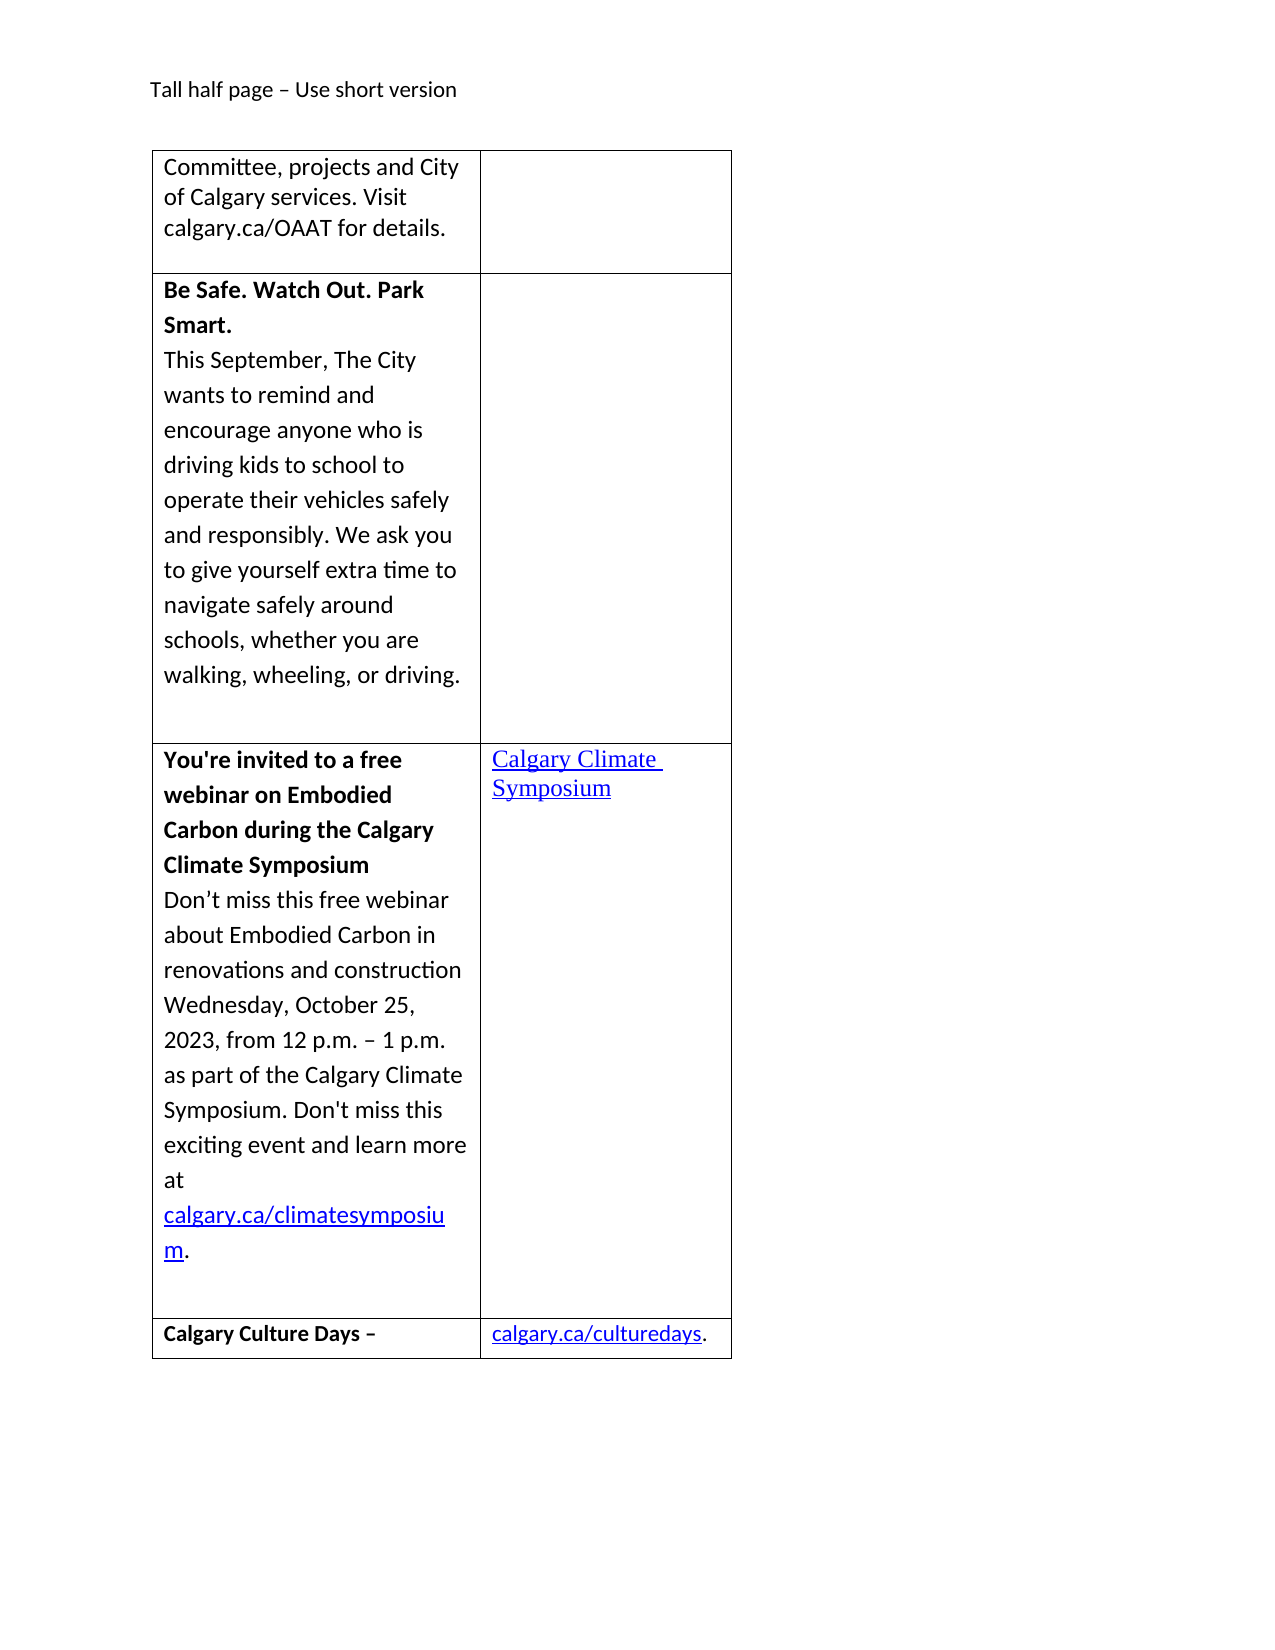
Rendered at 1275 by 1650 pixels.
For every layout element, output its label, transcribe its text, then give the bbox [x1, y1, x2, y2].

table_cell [153, 151, 480, 273]
table_cell Calgary Climate Symposium [481, 744, 731, 1318]
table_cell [481, 151, 731, 273]
table_cell You're invited to a free webinar on Embodied Carbon during the Calgary Climate Symposium Don’t miss this free webinar about Embodied Carbon in renovations and construction Wednesday, October 25, 2023, from 12 p.m. – 1 p.m. as part of the Calgary Climate Symposium. Don't miss this exciting event and learn more at calgary.ca/climatesymposium. [153, 744, 480, 1318]
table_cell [481, 1319, 731, 1358]
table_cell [153, 1319, 480, 1358]
table_cell Be Safe. Watch Out. Park Smart. This September, The City wants to remind and encourage anyone who is driving kids to school to operate their vehicles safely and responsibly. We ask you to give yourself extra time to navigate safely around schools, whether you are walking, wheeling, or driving. [153, 274, 480, 743]
table_cell [481, 274, 731, 743]
